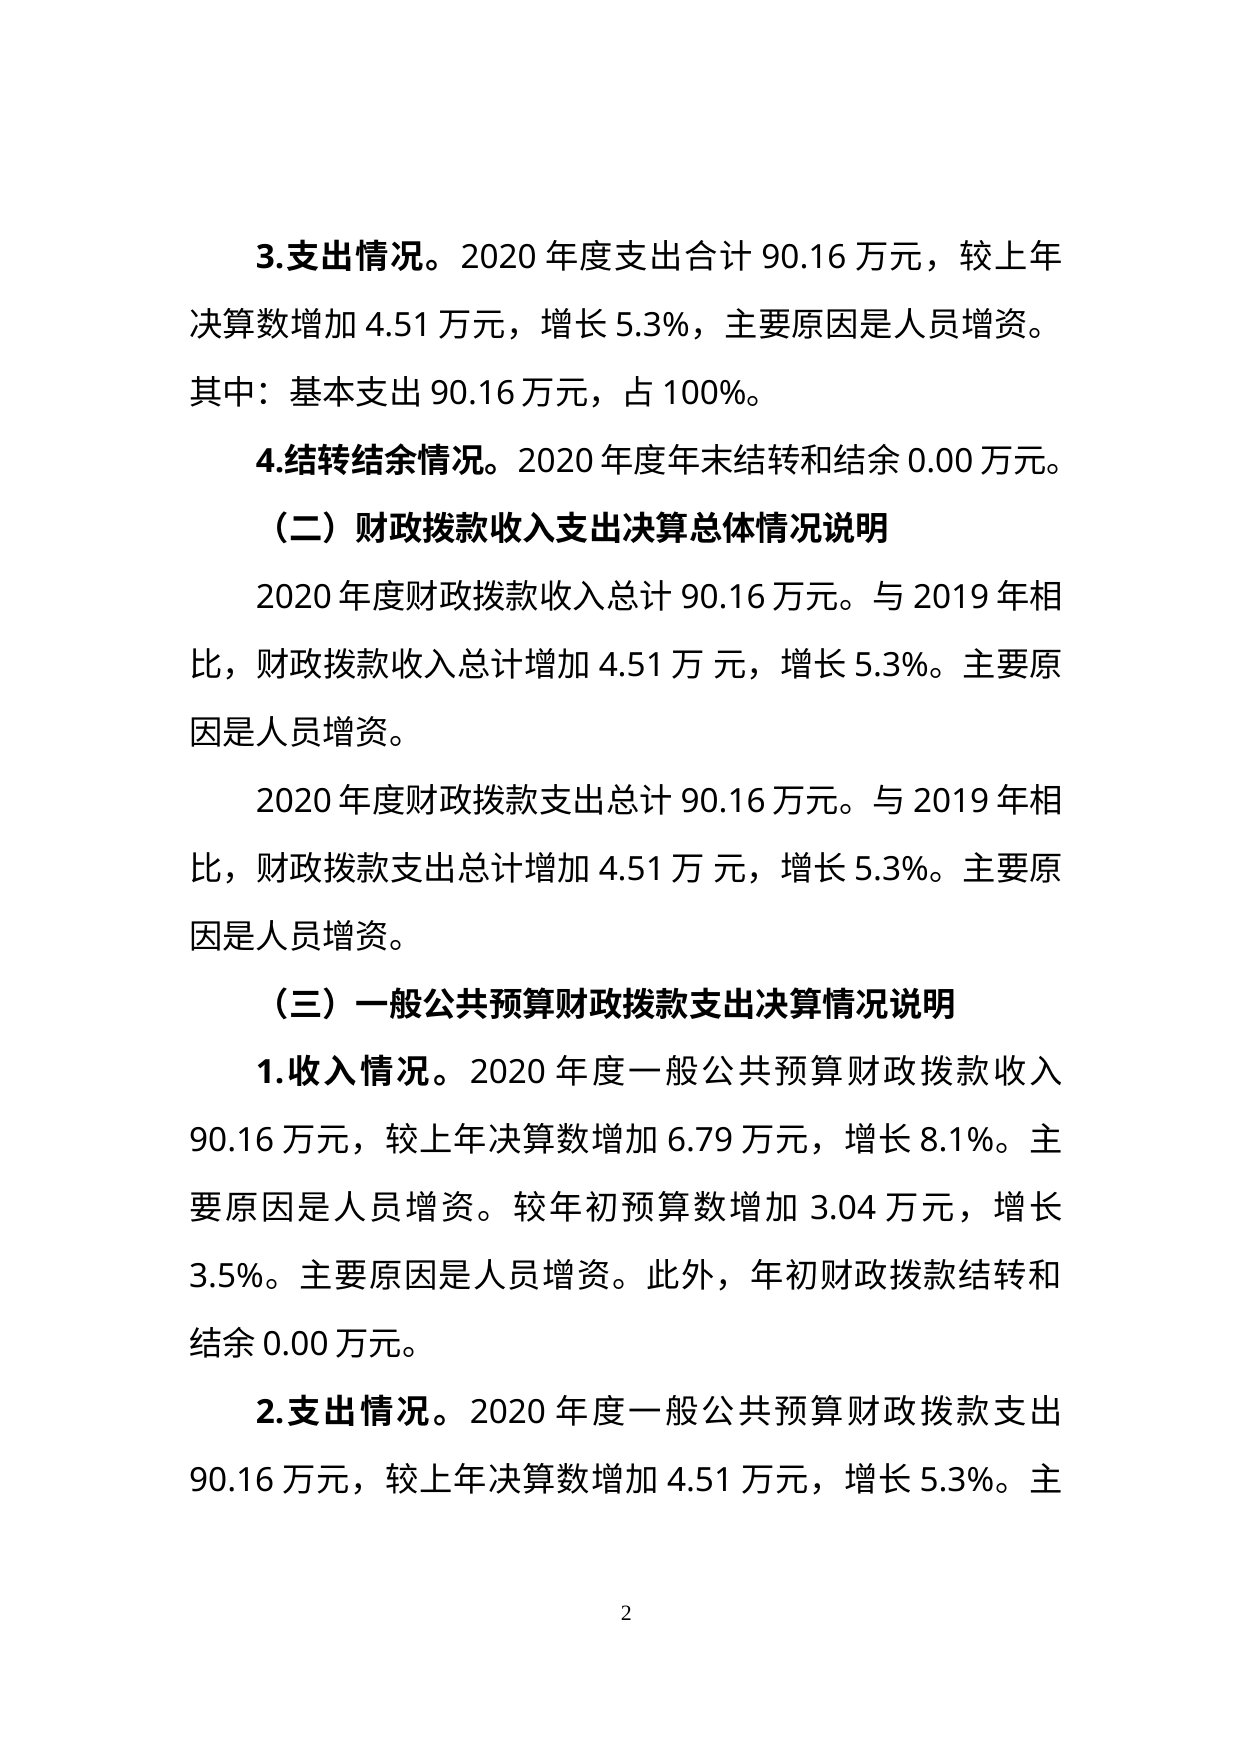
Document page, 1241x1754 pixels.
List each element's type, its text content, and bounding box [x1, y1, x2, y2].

text 4.结转结余情况。2020年度年末结转和结余0.00万元。 [189, 424, 1063, 492]
text 1.收入情况。2020年度一般公共预算财政拨款收入90.16万元，较上年决算数增加6.79万元，增长8.1%。主要原因是人员增资。较年初预算数增加3.04万元，增长3.5%。主要原因是人员增资。此外，年初财政拨款结转和结余0.00万元。 [189, 1036, 1063, 1375]
text （三）一般公共预算财政拨款支出决算情况说明 [189, 968, 1063, 1036]
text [189, 1375, 1063, 1511]
text （二）财政拨款收入支出决算总体情况说明 [189, 492, 1063, 560]
text 2020年度财政拨款支出总计90.16万元。与2019年相比，财政拨款支出总计增加4.51万 元，增长5.3%。主要原因是人员增资。 [189, 764, 1063, 968]
text 3.支出情况。2020年度支出合计90.16万元，较上年决算数增加4.51万元，增长5.3%，主要原因是人员增资。其中：基本支出 90.16万元，占100%。 [189, 221, 1063, 424]
text 2020年度财政拨款收入总计90.16万元。与2019年相比，财政拨款收入总计增加4.51万 元，增长5.3%。主要原因是人员增资。 [189, 560, 1063, 764]
